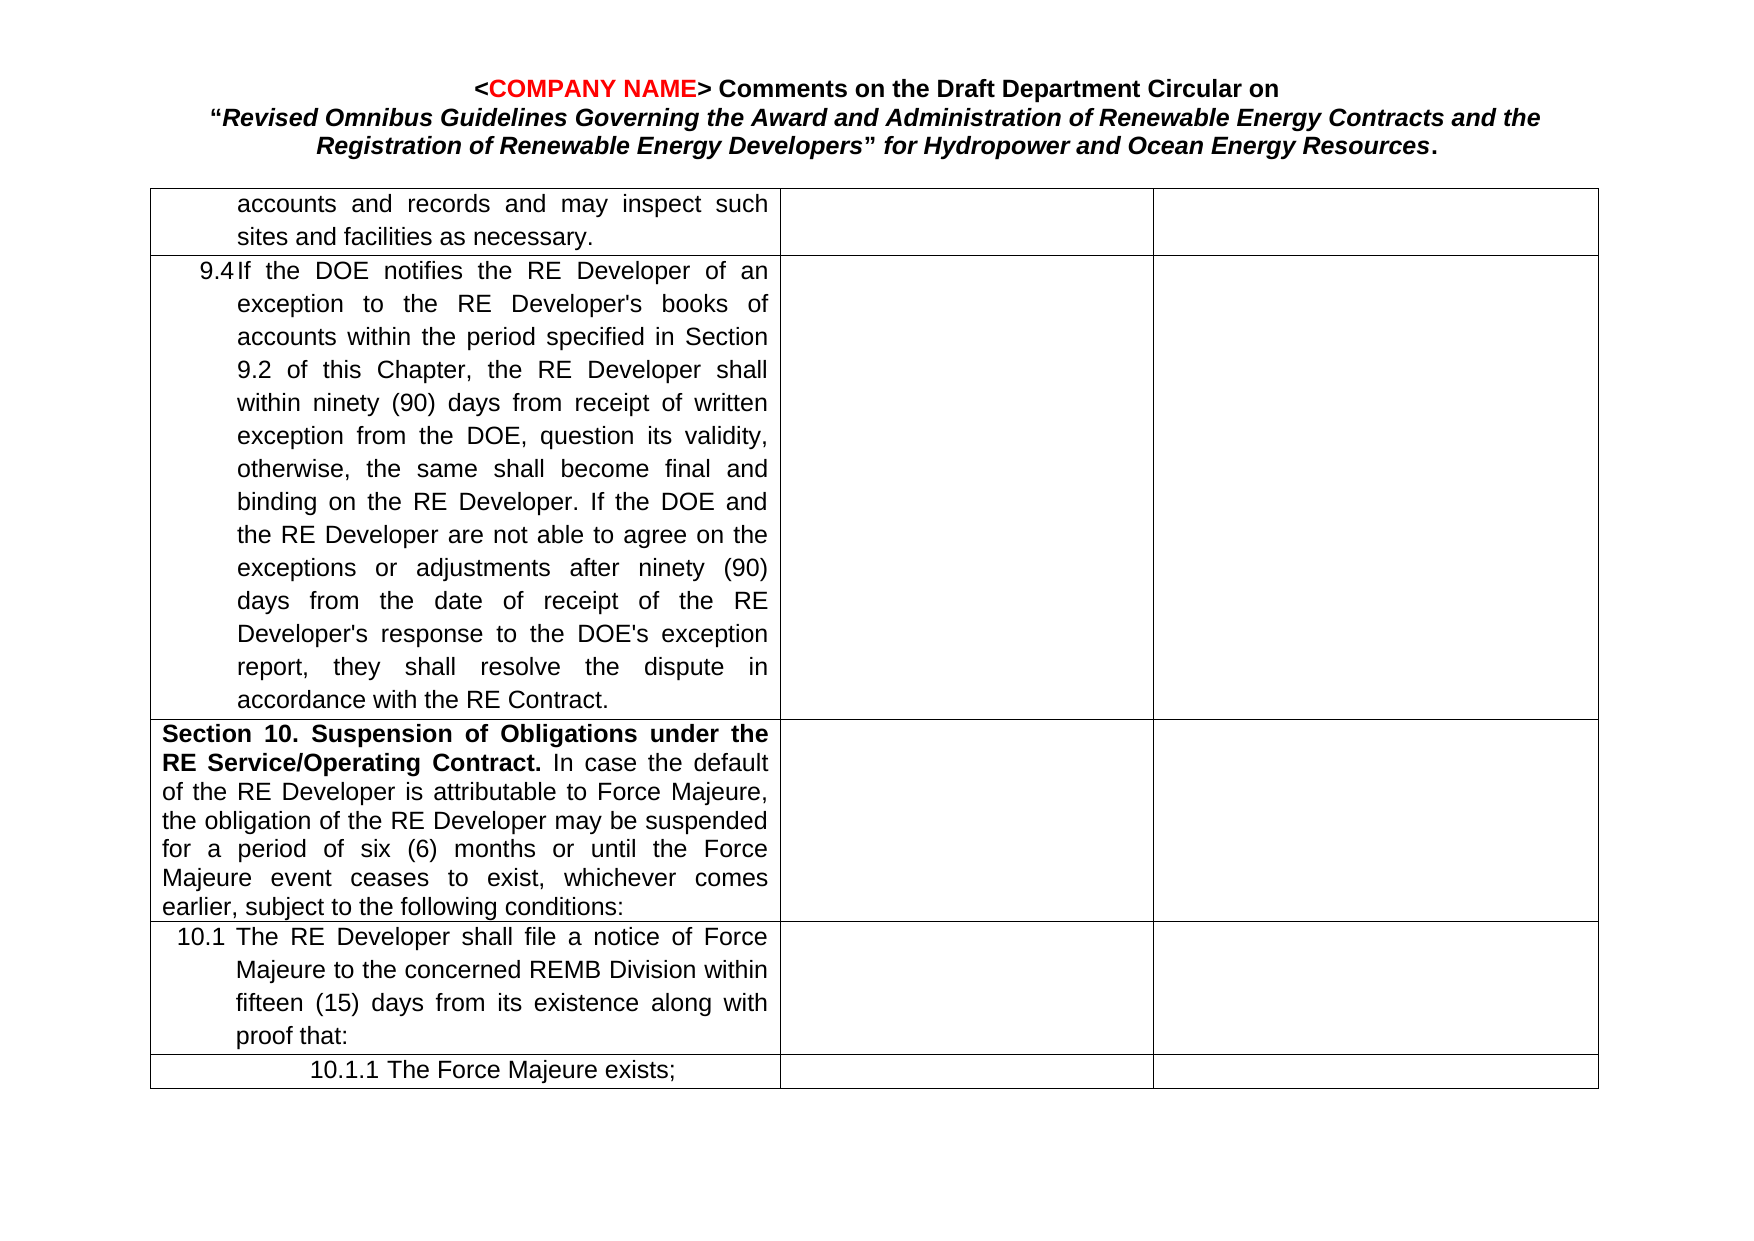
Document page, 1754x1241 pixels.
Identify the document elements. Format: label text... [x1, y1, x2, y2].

table_cell [781, 256, 1153, 718]
table_cell [781, 1055, 1153, 1088]
table_cell Section 10. Suspension of Obligations under the RE Service/Operating Contract. In case the default of the RE Developer is attributable to Force Majeure, the obligation of the RE Developer may be suspended for a period of six (6) months or until the Force Majeure event ceases to exist, whichever comes earlier, subject to the following conditions: [151, 720, 780, 921]
table_cell [781, 922, 1153, 1054]
table_cell [781, 720, 1153, 921]
table_cell The Force Majeure exists; [151, 1055, 780, 1088]
table_cell [1154, 256, 1598, 718]
table_cell If the DOE notifies the RE Developer of an exception to the RE Developer's books of accounts within the period specified in Section 9.2 of this Chapter, the RE Developer shall within ninety (90) days from receipt of written exception from the DOE, question its validity, otherwise, the same shall become final and binding on the RE Developer. If the DOE and the RE Developer are not able to agree on the exceptions or adjustments after ninety (90) days from the date of receipt of the RE Developer's response to the DOE's exception report, they shall resolve the dispute in accordance with the RE Contract. [151, 256, 780, 718]
table_cell [781, 189, 1153, 255]
table_cell [1154, 1055, 1598, 1088]
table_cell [151, 189, 780, 255]
table_cell [1154, 720, 1598, 921]
table_cell [1154, 922, 1598, 1054]
table_cell [1154, 189, 1598, 255]
table_cell The RE Developer shall file a notice of Force Majeure to the concerned REMB Division within fifteen (15) days from its existence along with proof that: [151, 922, 780, 1054]
